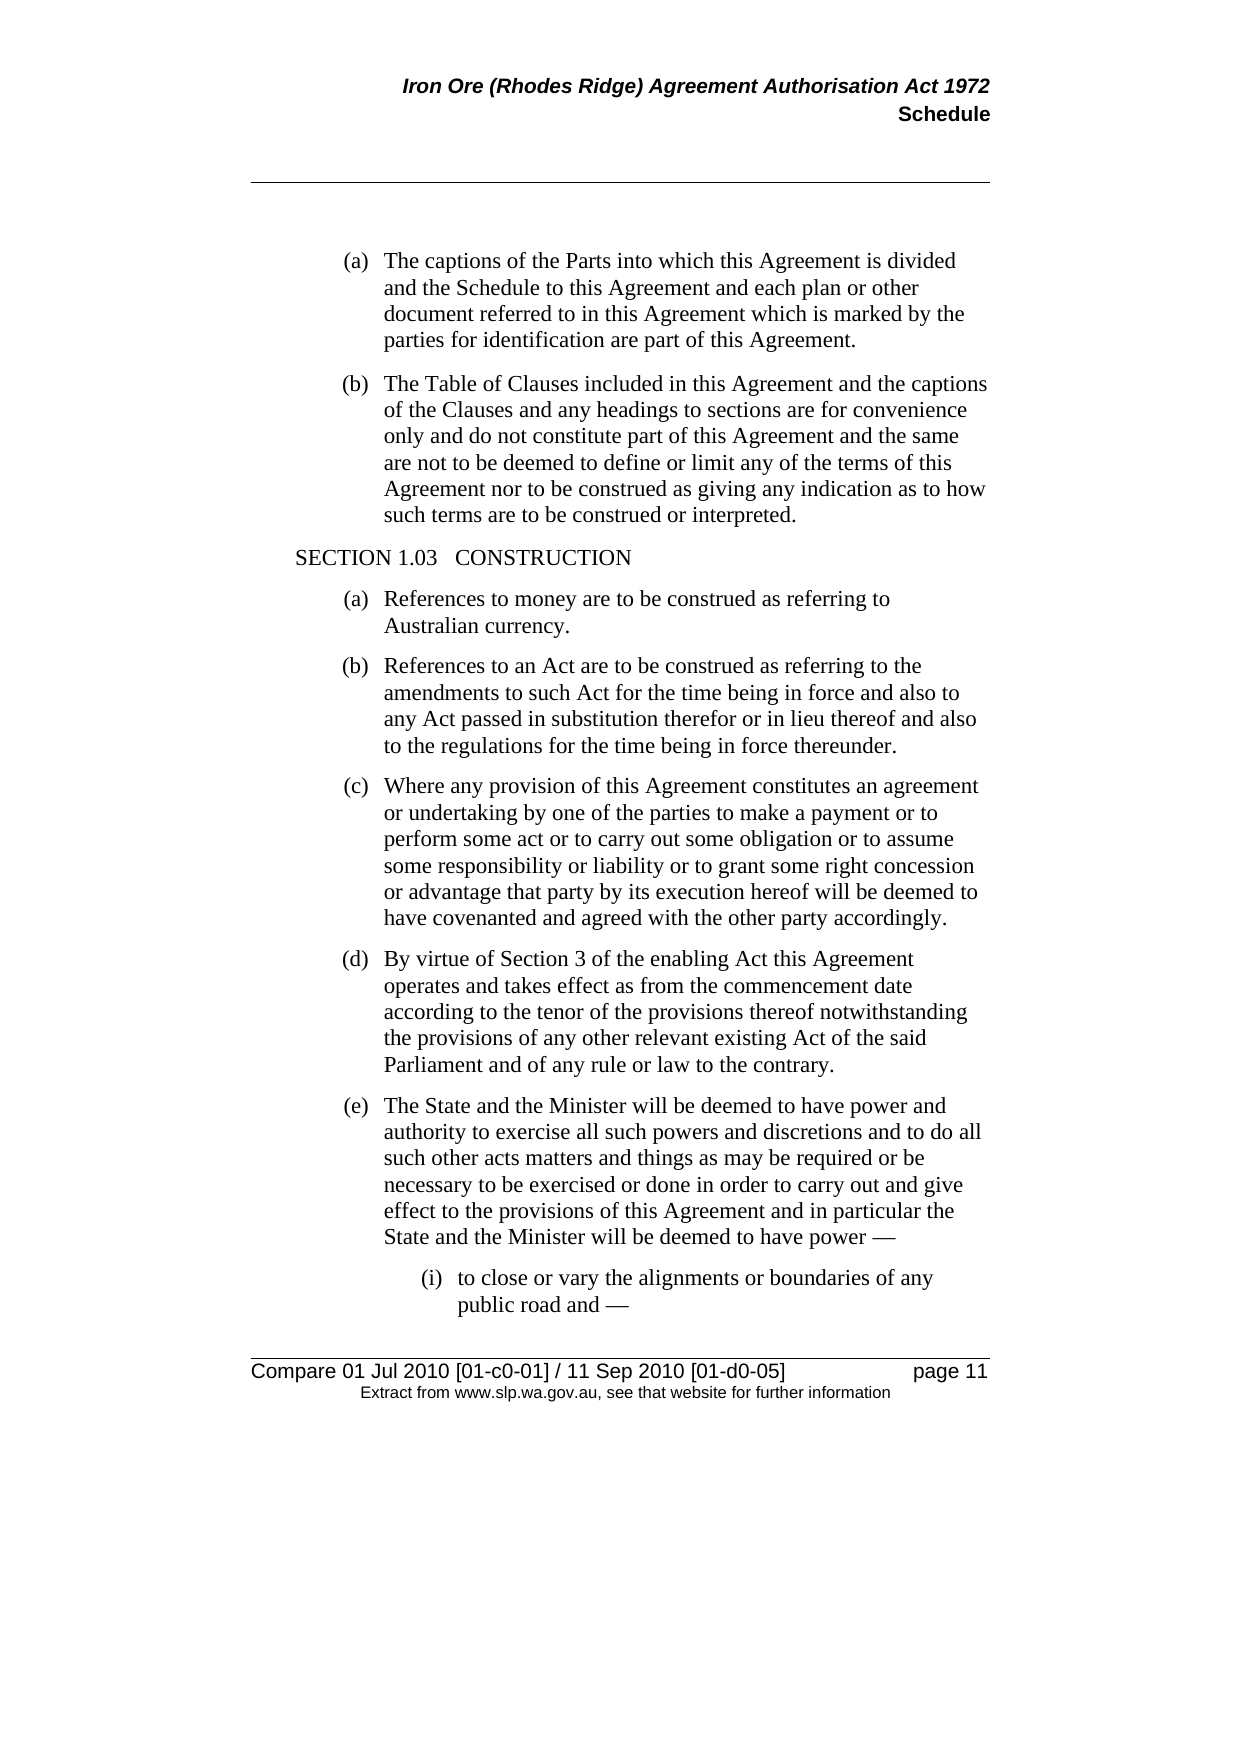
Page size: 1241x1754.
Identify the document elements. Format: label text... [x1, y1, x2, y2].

text (b) The Table of Clauses included in this Agreement and the captions of the Clauses and any headings to sections are for convenience only and do not constitute part of this Agreement and the same are not to be deemed to define or limit any of the terms of this Agreement nor to be construed as giving any indication as to how such terms are to be construed or interpreted. [251, 369, 990, 528]
text (i) to close or vary the alignments or boundaries of any public road and — [251, 1264, 990, 1317]
text (a) The captions of the Parts into which this Agreement is divided and the Schedule to this Agreement and each plan or other document referred to in this Agreement which is marked by the parties for identification are part of this Agreement. [251, 247, 990, 353]
text SECTION 1.03 CONSTRUCTION [251, 544, 990, 571]
text (e) The State and the Minister will be deemed to have power and authority to exercise all such powers and discretions and to do all such other acts matters and things as may be required or be necessary to be exercised or done in order to carry out and give effect to the provisions of this Agreement and in particular the State and the Minister will be deemed to have power — [251, 1092, 990, 1250]
text (a) References to money are to be construed as referring to Australian currency. [251, 585, 990, 638]
text (d) By virtue of Section 3 of the enabling Act this Agreement operates and takes effect as from the commencement date according to the tenor of the provisions thereof notwithstanding the provisions of any other relevant existing Act of the said Parliament and of any rule or law to the contrary. [251, 945, 990, 1077]
text (c) Where any provision of this Agreement constitutes an agreement or undertaking by one of the parties to make a payment or to perform some act or to carry out some obligation or to assume some responsibility or liability or to grant some right concession or advantage that party by its execution hereof will be deemed to have covenanted and agreed with the other party accordingly. [251, 773, 990, 931]
text (b) References to an Act are to be construed as referring to the amendments to such Act for the time being in force and also to any Act passed in substitution therefor or in lieu thereof and also to the regulations for the time being in force thereunder. [251, 653, 990, 758]
